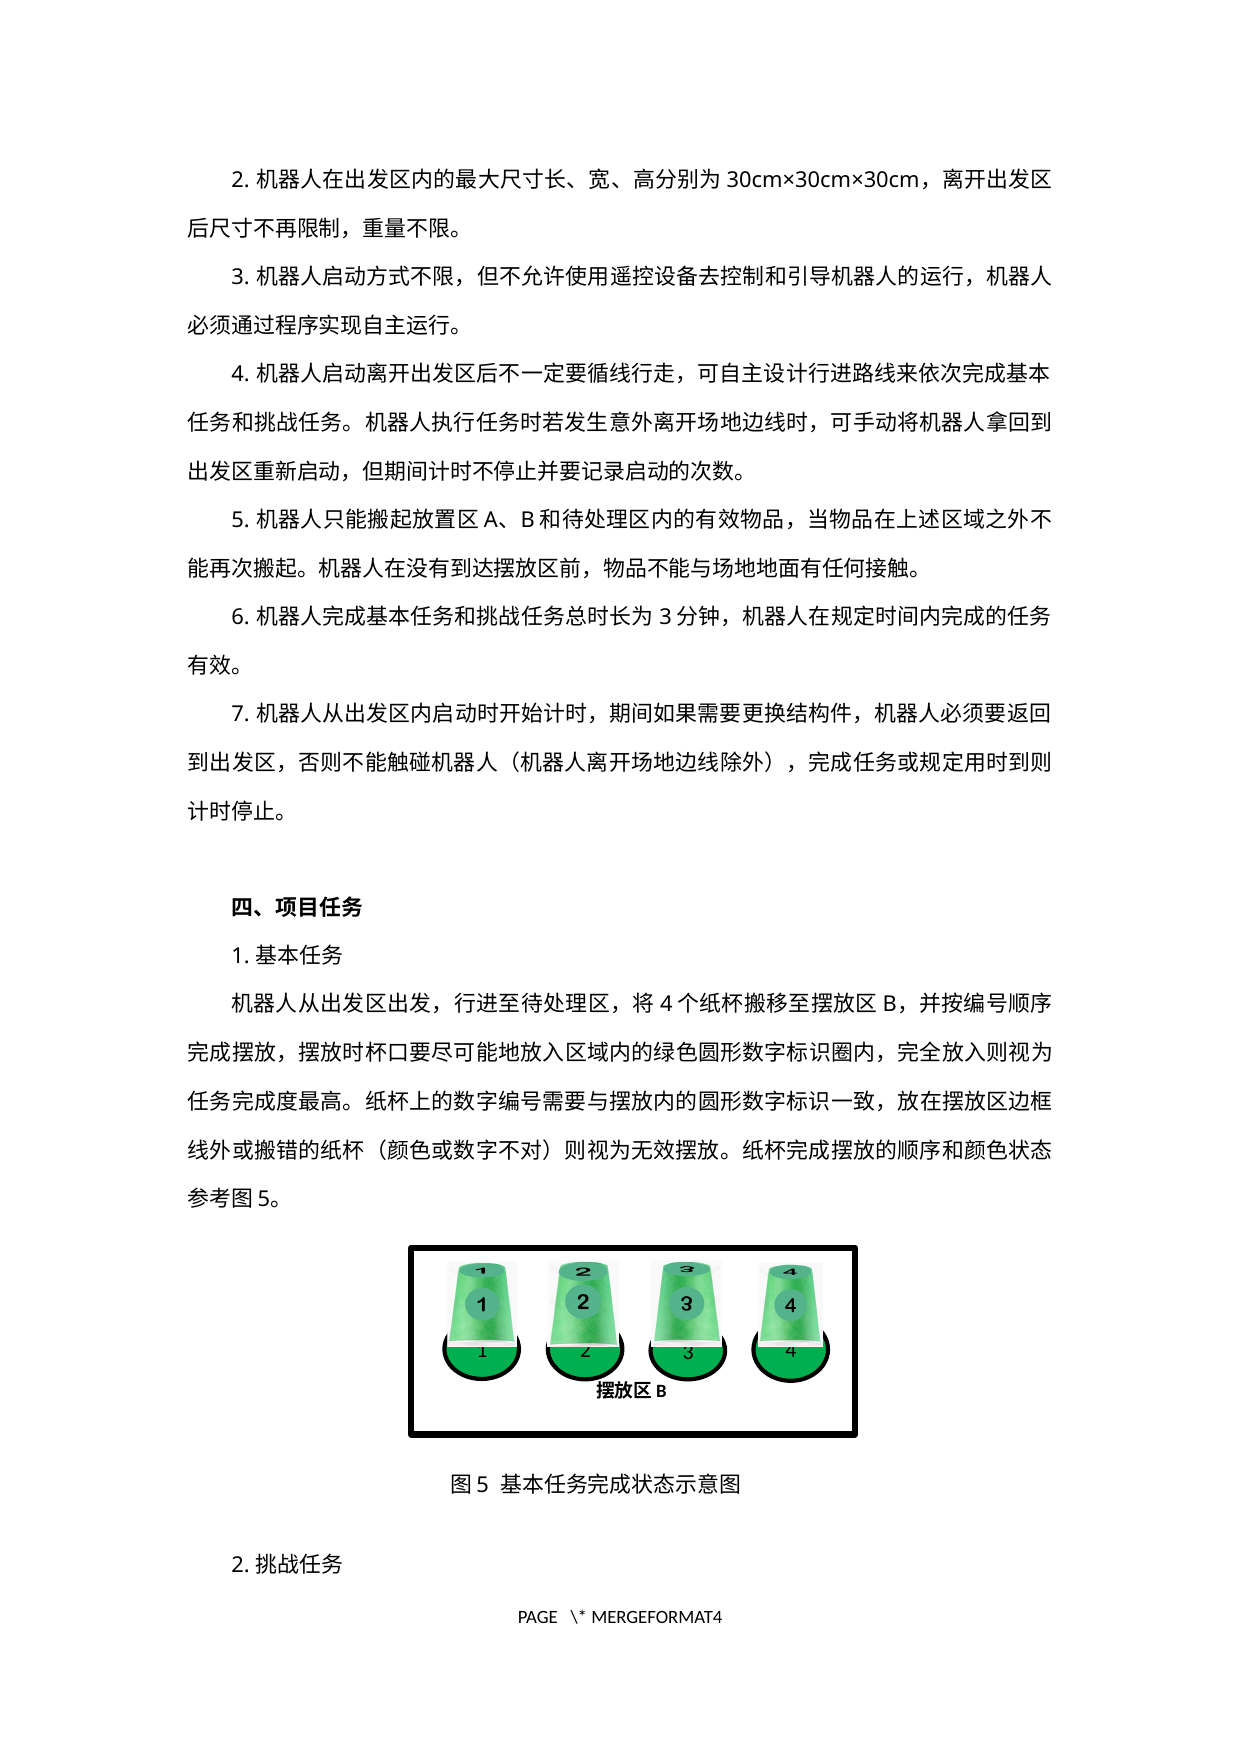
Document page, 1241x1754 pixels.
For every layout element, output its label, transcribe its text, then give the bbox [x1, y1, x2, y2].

text 5. 机器人只能搬起放置区A、B和待处理区内的有效物品，当物品在上述区域之外不能再次搬起。机器人在没有到达摆放区前，物品不能与场地地面有任何接触。 [187, 502, 1053, 583]
picture [448, 1262, 517, 1347]
text 7. 机器人从出发区内启动时开始计时，期间如果需要更换结构件，机器人必须要返回到出发区，否则不能触碰机器人（机器人离开场地边线除外），完成任务或规定用时到则计时停止。 [187, 696, 1053, 826]
text 四、项目任务 [187, 889, 1053, 922]
picture [547, 1256, 619, 1347]
text 2. 机器人在出发区内的最大尺寸长、宽、高分别为30cm×30cm×30cm，离开出发区后尺寸不再限制，重量不限。 [187, 162, 1053, 243]
text 1. 基本任务 [187, 938, 1053, 970]
text 图5 基本任务完成状态示意图 [187, 1466, 1053, 1499]
picture [651, 1260, 722, 1347]
text 2. 挑战任务 [187, 1547, 1053, 1580]
text 6. 机器人完成基本任务和挑战任务总时长为3分钟，机器人在规定时间内完成的任务有效。 [187, 599, 1053, 680]
text 机器人从出发区出发，行进至待处理区，将4个纸杯搬移至摆放区B，并按编号顺序完成摆放，摆放时杯口要尽可能地放入区域内的绿色圆形数字标识圈内，完全放入则视为任务完成度最高。纸杯上的数字编号需要与摆放内的圆形数字标识一致，放在摆放区边框线外或搬错的纸杯（颜色或数字不对）则视为无效摆放。纸杯完成摆放的顺序和颜色状态参考图5。 [187, 986, 1053, 1213]
text 3. 机器人启动方式不限，但不允许使用遥控设备去控制和引导机器人的运行，机器人必须通过程序实现自主运行。 [187, 259, 1053, 340]
text 4. 机器人启动离开出发区后不一定要循线行走，可自主设计行进路线来依次完成基本任务和挑战任务。机器人执行任务时若发生意外离开场地边线时，可手动将机器人拿回到出发区重新启动，但期间计时不停止并要记录启动的次数。 [187, 356, 1053, 486]
picture [758, 1263, 823, 1347]
